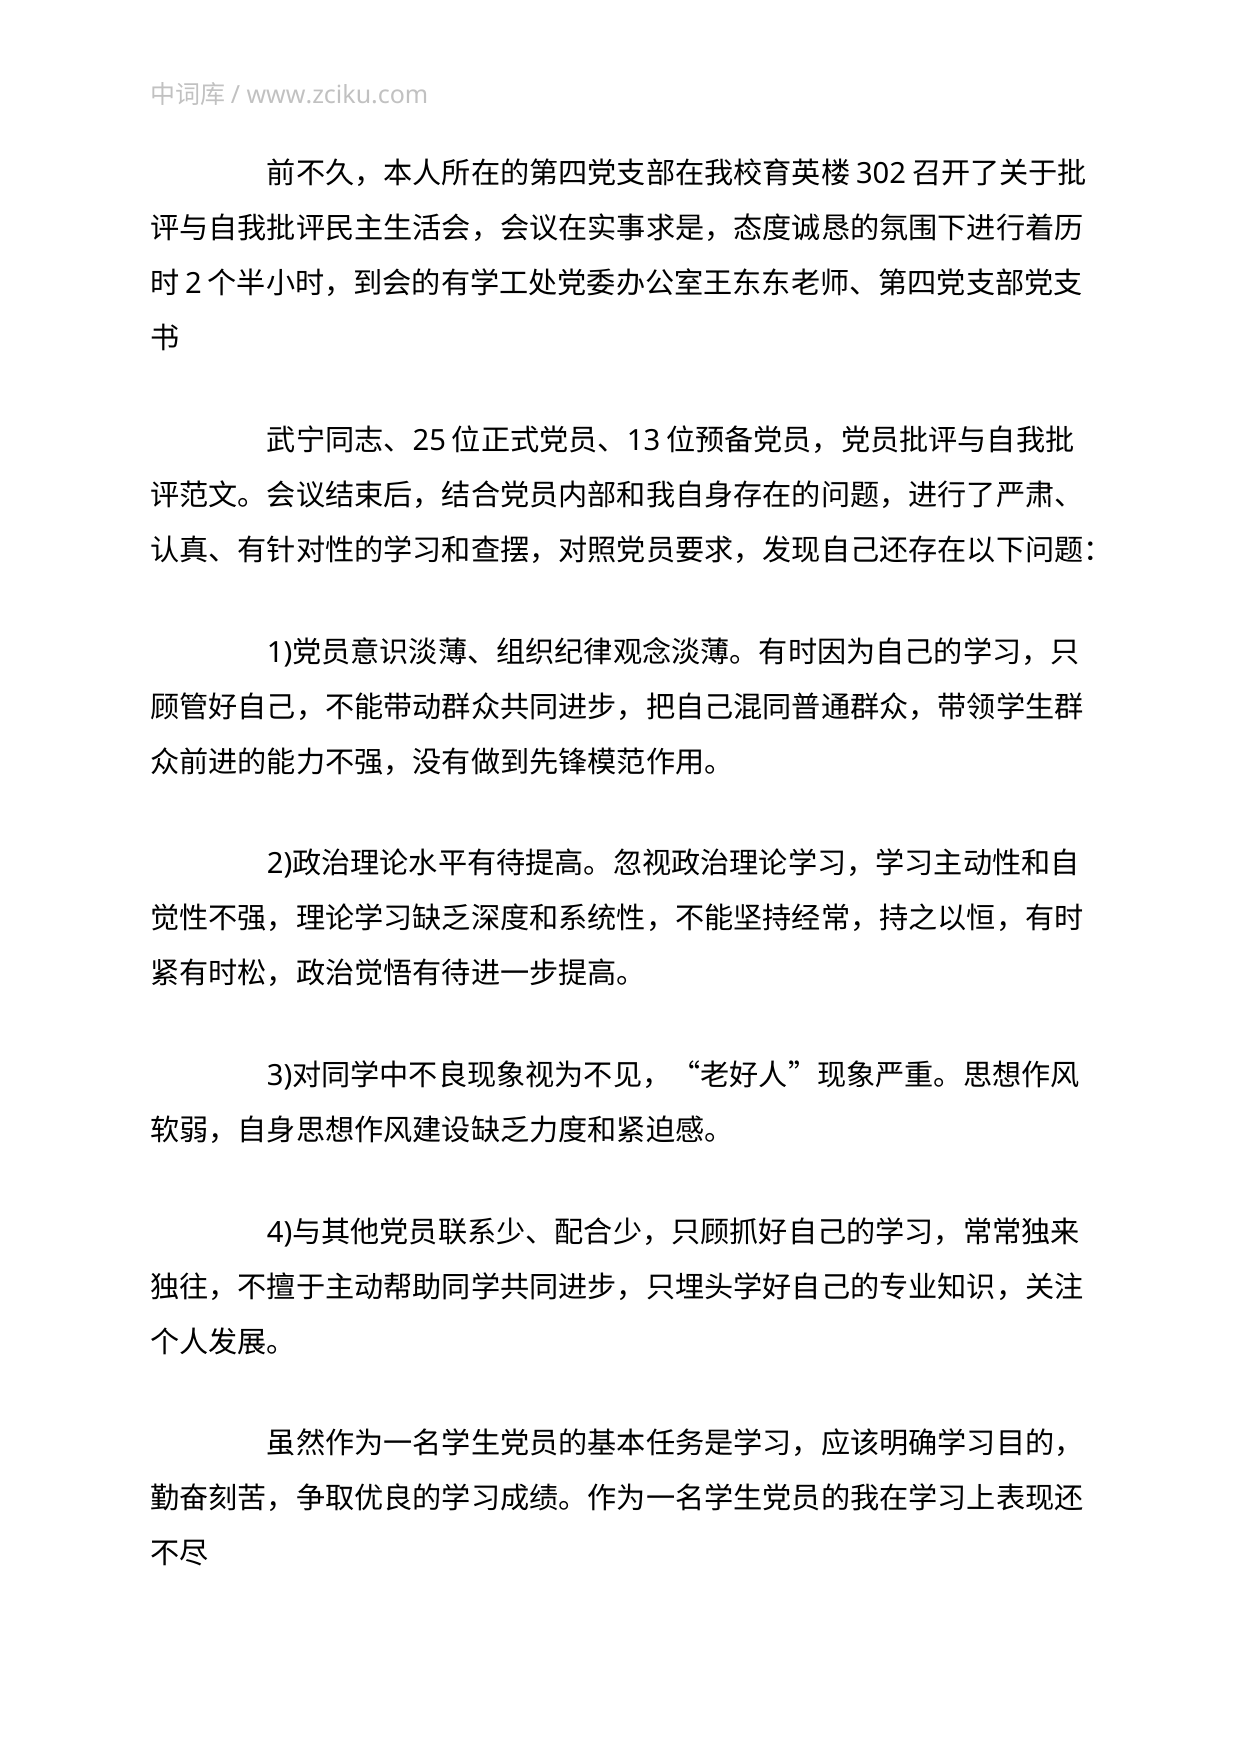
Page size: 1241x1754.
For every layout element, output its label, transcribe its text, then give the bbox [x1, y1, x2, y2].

text 1)党员意识淡薄、组织纪律观念淡薄。有时因为自己的学习，只顾管好自己，不能带动群众共同进步，把自己混同普通群众，带领学生群众前进的能力不强，没有做到先锋模范作用。 [150, 628, 1090, 781]
text 2)政治理论水平有待提高。忽视政治理论学习，学习主动性和自觉性不强，理论学习缺乏深度和系统性，不能坚持经常，持之以恒，有时紧有时松，政治觉悟有待进一步提高。 [150, 840, 1090, 992]
text 4)与其他党员联系少、配合少，只顾抓好自己的学习，常常独来独往，不擅于主动帮助同学共同进步，只埋头学好自己的专业知识，关注个人发展。 [150, 1208, 1090, 1361]
text 虽然作为一名学生党员的基本任务是学习，应该明确学习目的，勤奋刻苦，争取优良的学习成绩。作为一名学生党员的我在学习上表现还不尽 [150, 1420, 1090, 1572]
text 武宁同志、25位正式党员、13位预备党员，党员批评与自我批评范文。会议结束后，结合党员内部和我自身存在的问题，进行了严肃、认真、有针对性的学习和查摆，对照党员要求，发现自己还存在以下问题： [150, 417, 1090, 569]
text 3)对同学中不良现象视为不见，“老好人”现象严重。思想作风软弱，自身思想作风建设缺乏力度和紧迫感。 [150, 1052, 1090, 1149]
text 前不久，本人所在的第四党支部在我校育英楼302召开了关于批评与自我批评民主生活会，会议在实事求是，态度诚恳的氛围下进行着历时2个半小时，到会的有学工处党委办公室王东东老师、第四党支部党支书 [150, 150, 1090, 357]
